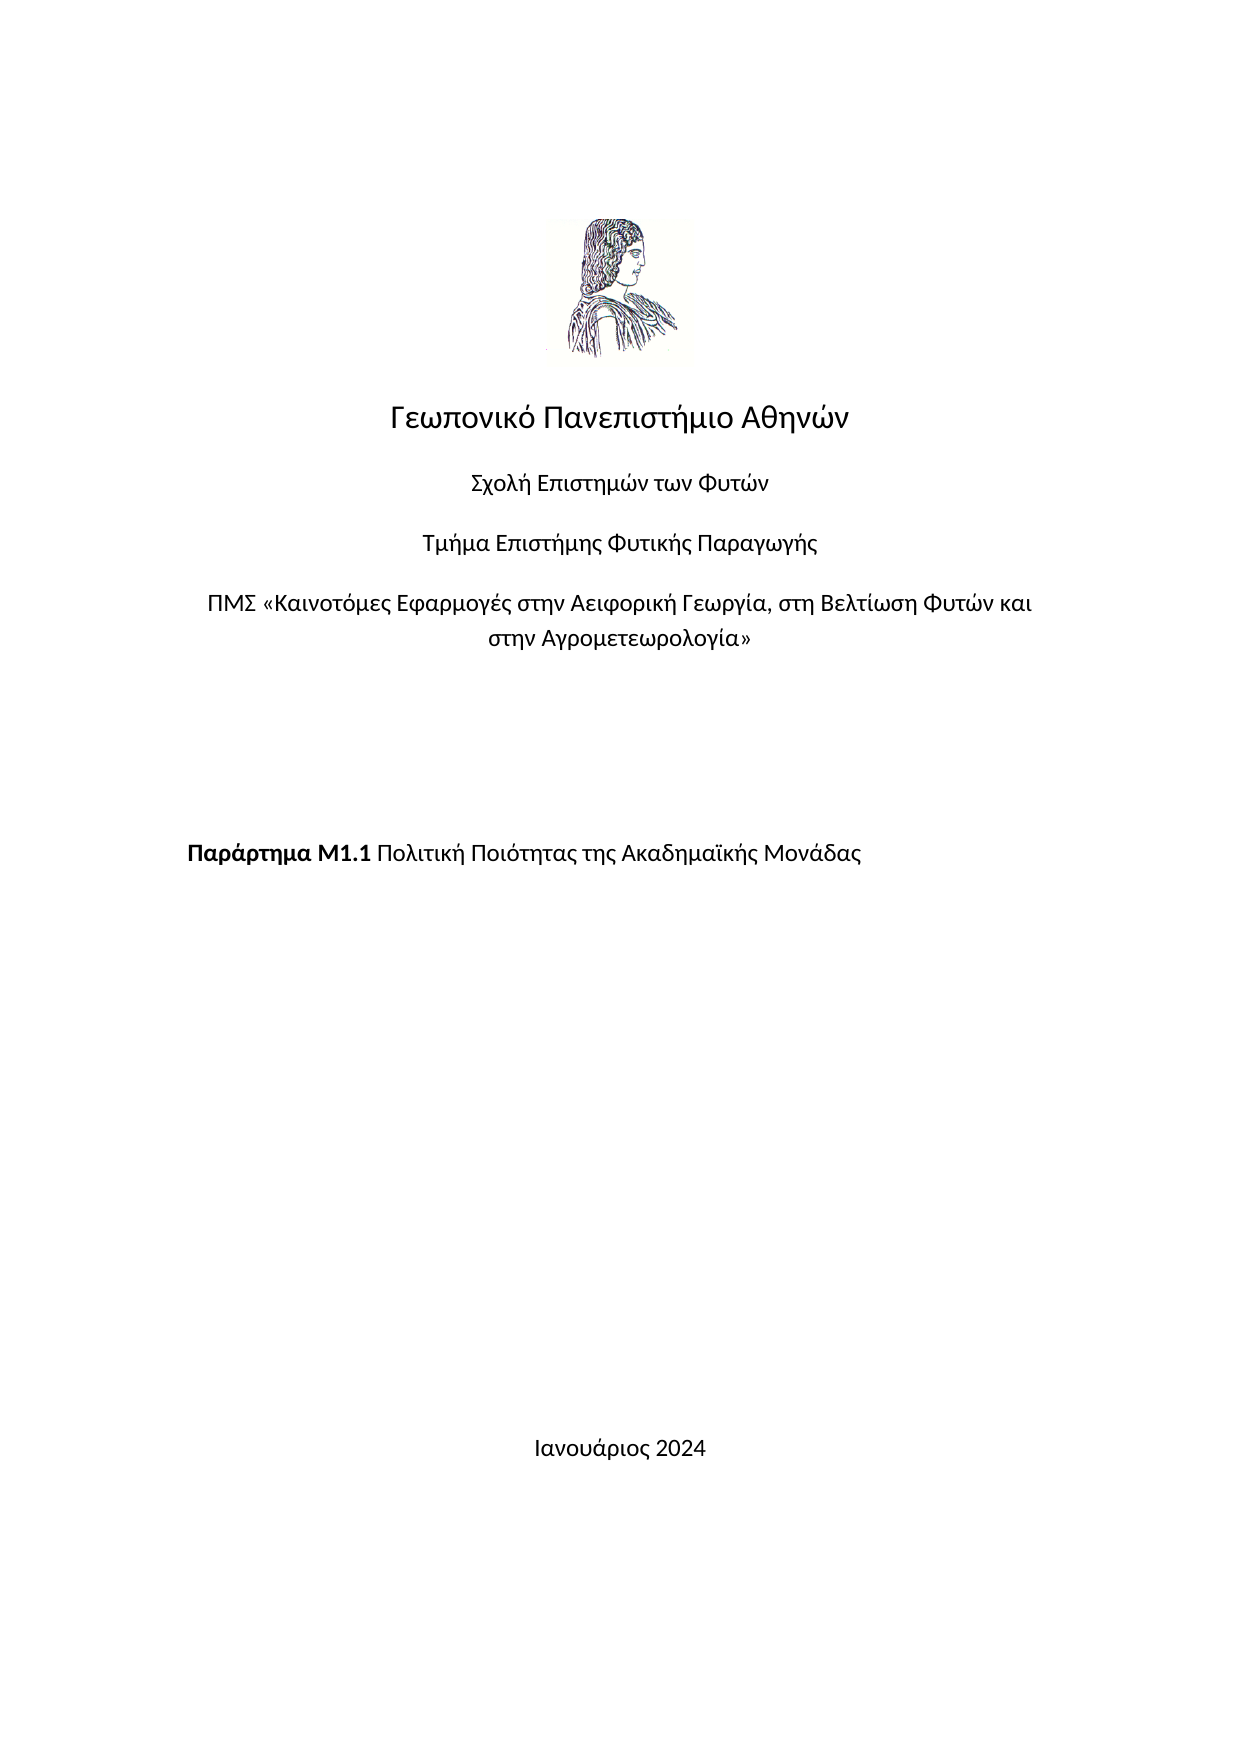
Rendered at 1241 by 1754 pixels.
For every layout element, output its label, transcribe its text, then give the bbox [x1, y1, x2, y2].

text Παράρτημα M1.1 Πολιτική Ποιότητας της Ακαδημαϊκής Μονάδας [187, 837, 1053, 868]
text Γεωπονικό Πανεπιστήμιο Αθηνών [187, 396, 1053, 436]
text ΠΜΣ «Καινοτόμες Εφαρμογές στην Αειφορική Γεωργία, στη Βελτίωση Φυτών και στην Αγρομετεωρολογία» [187, 587, 1053, 653]
text Τμήμα Επιστήμης Φυτικής Παραγωγής [187, 527, 1053, 558]
picture [546, 219, 695, 367]
text Σχολή Επιστημών των Φυτών [187, 467, 1053, 498]
text Ιανουάριος 2024 [187, 1432, 1053, 1463]
